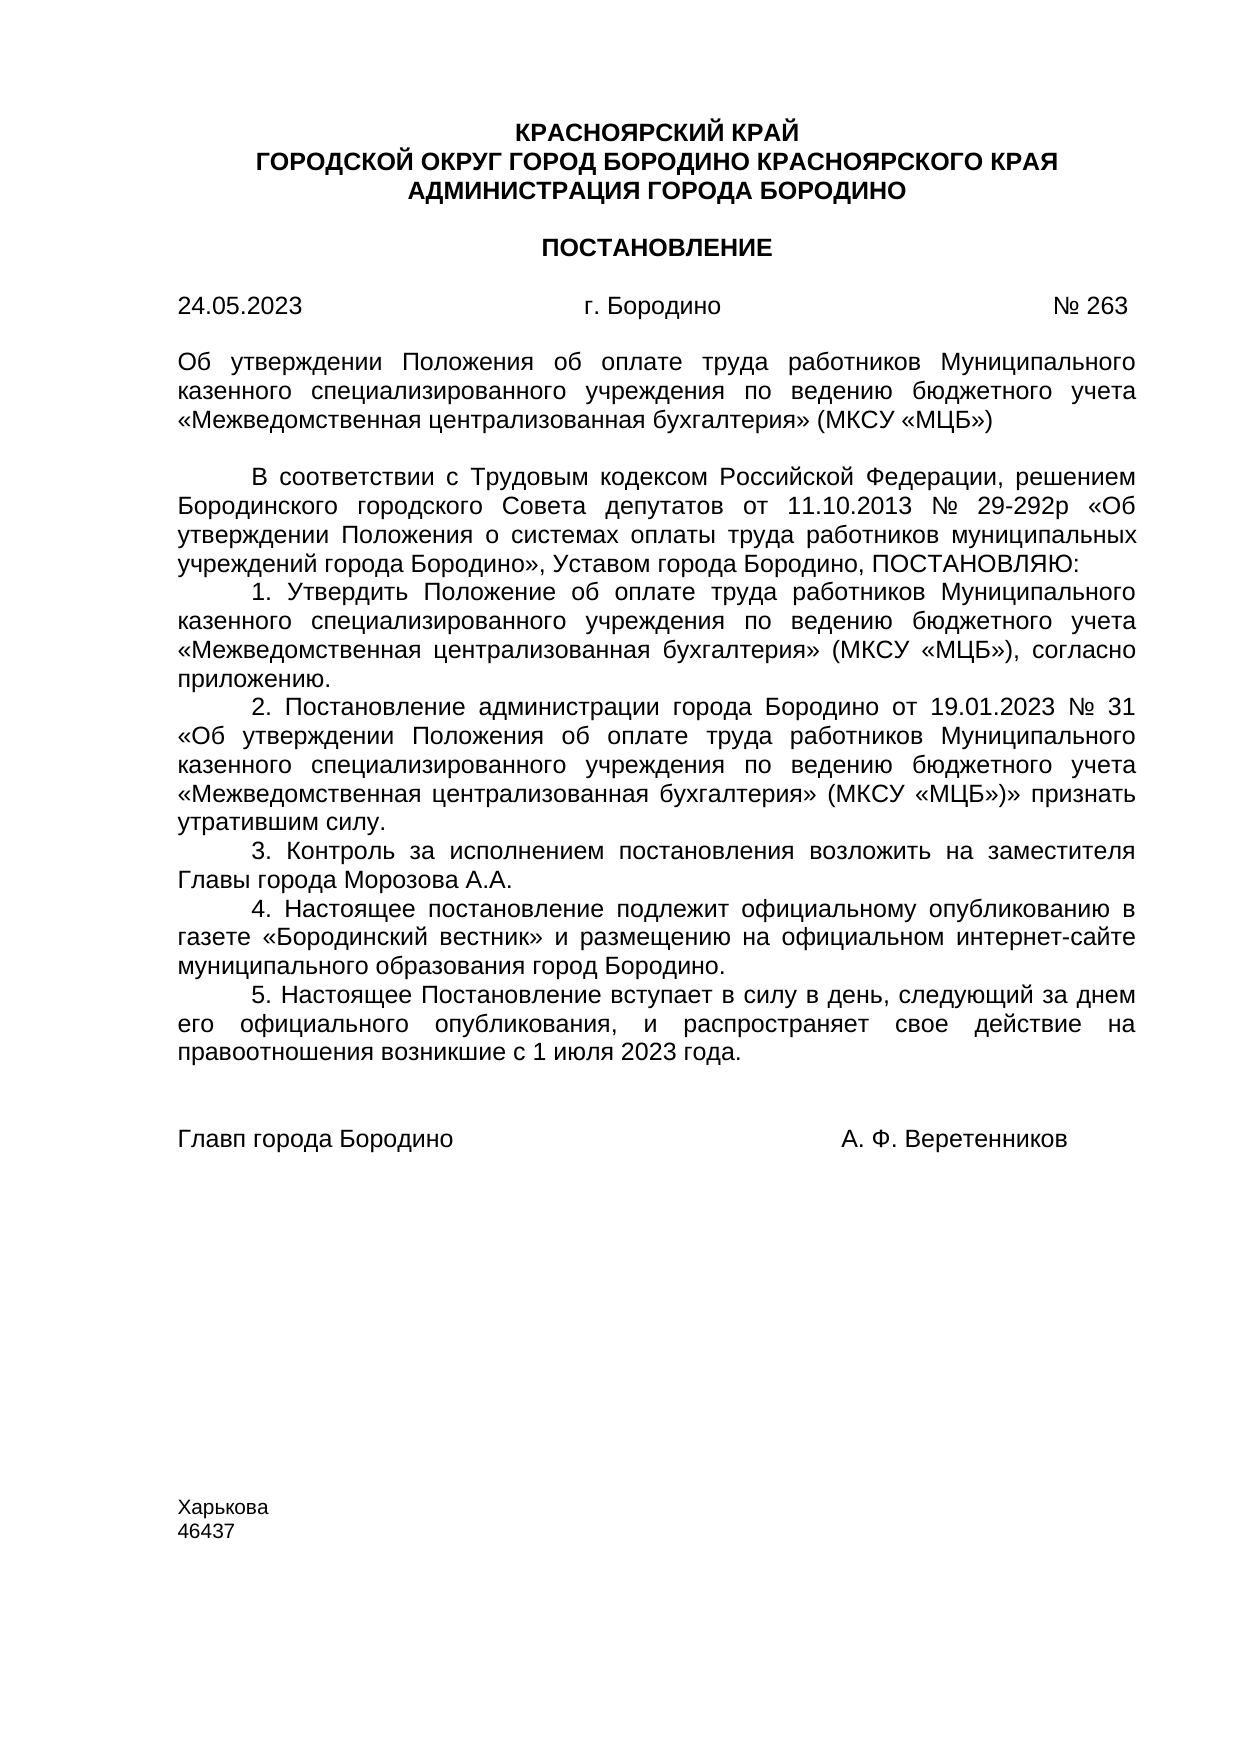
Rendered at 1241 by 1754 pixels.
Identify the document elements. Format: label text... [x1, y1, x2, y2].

text ГОРОДСКОЙ ОКРУГ ГОРОД БОРОДИНО КРАСНОЯРСКОГО КРАЯ [177, 147, 1137, 176]
text АДМИНИСТРАЦИЯ ГОРОДА БОРОДИНО [177, 176, 1137, 204]
text 2. Постановление администрации города Бородино от 19.01.2023 № 31 «Об утверждении Положения об оплате труда работников Муниципального казенного специализированного учреждения по ведению бюджетного учета «Межведомственная централизованная бухгалтерия» (МКСУ «МЦБ»)» признать утратившим силу. [177, 692, 1137, 836]
text 3. Контроль за исполнением постановления возложить на заместителя Главы города Морозова А.А. [177, 836, 1137, 894]
table_header г. Бородино [490, 291, 815, 319]
text Харькова [177, 1495, 1146, 1519]
text 4. Настоящее постановление подлежит официальному опубликованию в газете «Бородинский вестник» и размещению на официальном интернет-сайте муниципального образования город Бородино. [177, 894, 1137, 980]
text ПОСТАНОВЛЕНИЕ [177, 233, 1137, 262]
table_header № 263 [815, 291, 1139, 319]
text КРАСНОЯРСКИЙ КРАЙ [177, 118, 1137, 147]
text Главп города Бородино А. Ф. Веретенников [177, 1124, 1137, 1152]
text 46437 [177, 1519, 1146, 1543]
text 1. Утвердить Положение об оплате труда работников Муниципального казенного специализированного учреждения по ведению бюджетного учета «Межведомственная централизованная бухгалтерия» (МКСУ «МЦБ»), согласно приложению. [177, 577, 1137, 692]
text В соответствии с Трудовым кодексом Российской Федерации, решением Бородинского городского Совета депутатов от 11.10.2013 № 29-292р «Об утверждении Положения о системах оплаты труда работников муниципальных учреждений города Бородино», Уставом города Бородино, ПОСТАНОВЛЯЮ: [177, 462, 1137, 577]
table_header 24.05.2023 [166, 291, 490, 319]
text Об утверждении Положения об оплате труда работников Муниципального казенного специализированного учреждения по ведению бюджетного учета «Межведомственная централизованная бухгалтерия» (МКСУ «МЦБ») [177, 347, 1137, 434]
text 5. Настоящее Постановление вступает в силу в день, следующий за днем его официального опубликования, и распространяет свое действие на правоотношения возникшие с 1 июля 2023 года. [177, 980, 1137, 1066]
